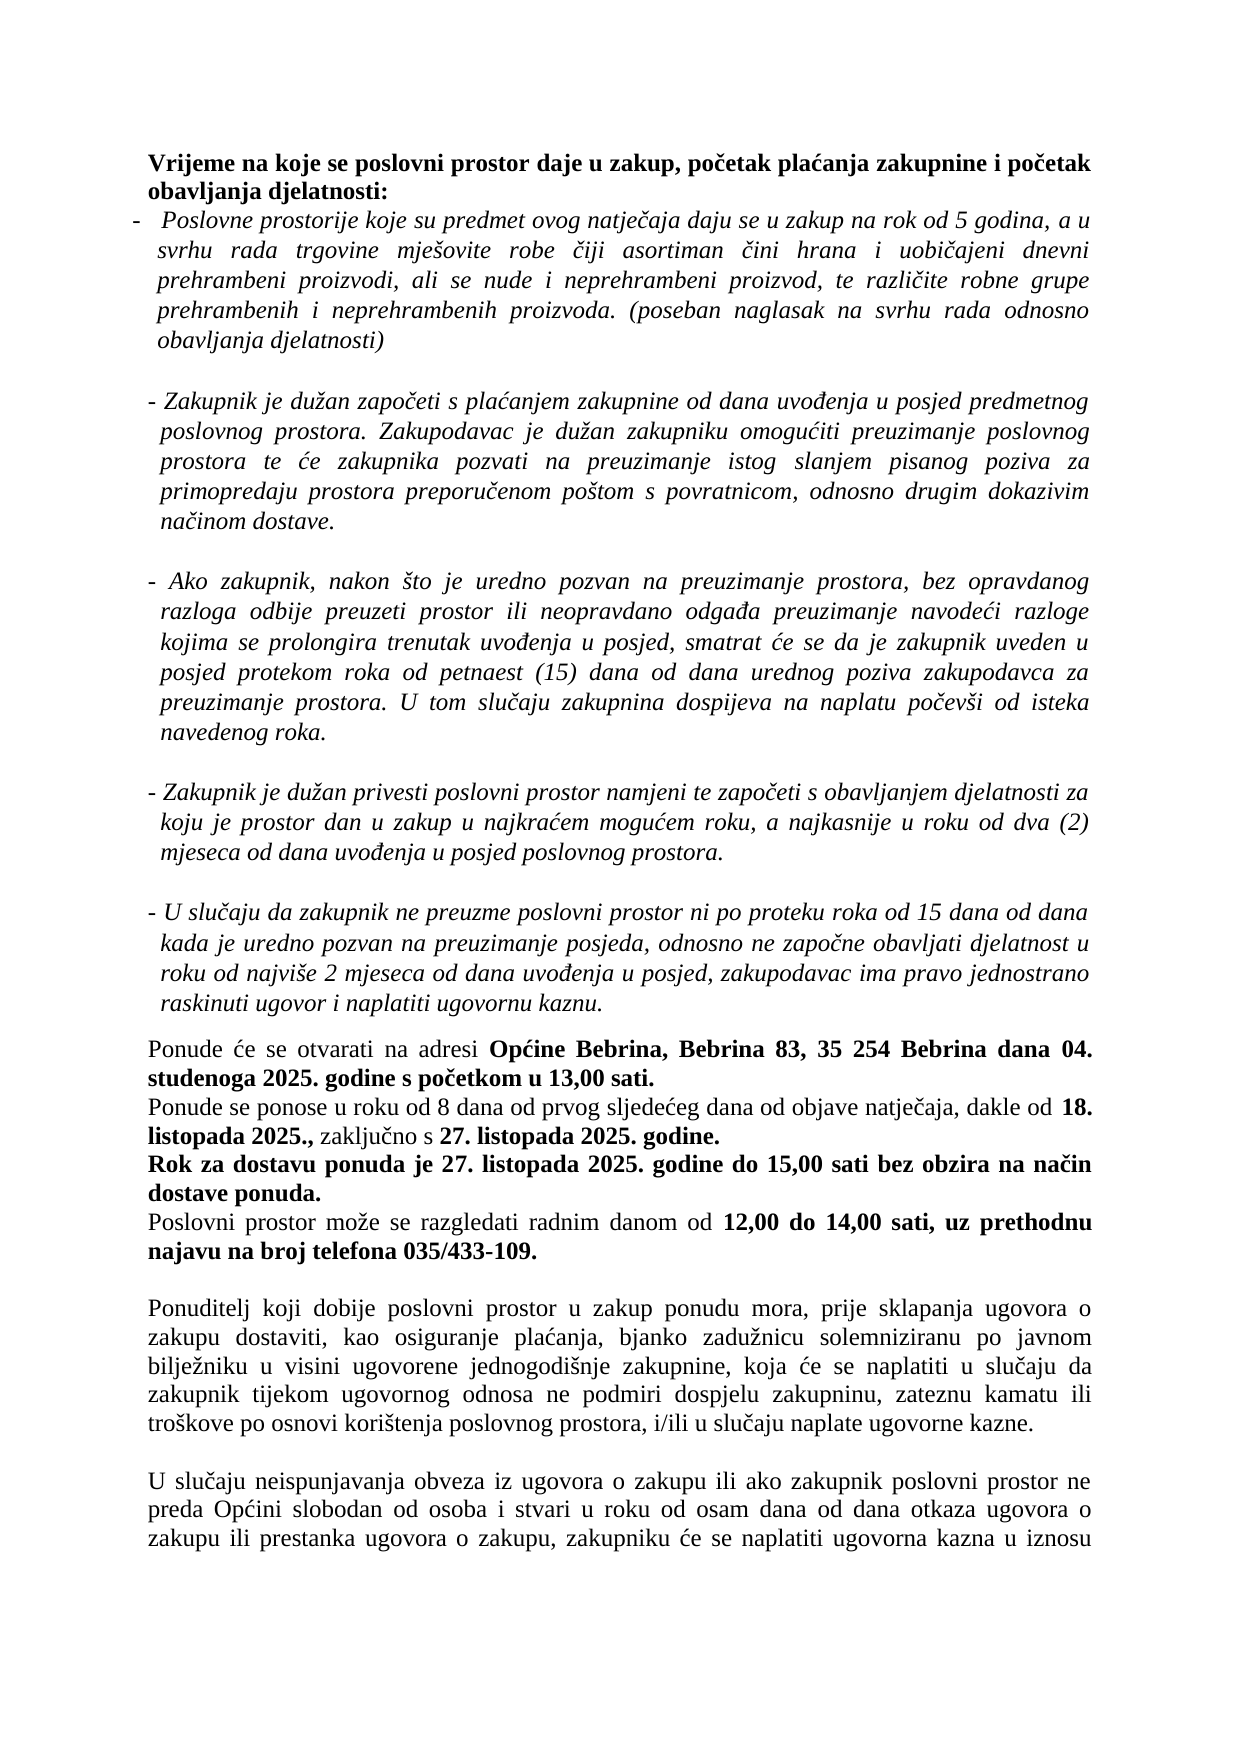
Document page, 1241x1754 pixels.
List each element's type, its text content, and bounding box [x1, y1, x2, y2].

text Ponuditelj koji dobije poslovni prostor u zakup ponudu mora, prije sklapanja ugovora o zakupu dostaviti, kao osiguranje plaćanja, bjanko zadužnicu solemniziranu po javnom bilježniku u visini ugovorene jednogodišnje zakupnine, koja će se naplatiti u slučaju da zakupnik tijekom ugovornog odnosa ne podmiri dospjelu zakupninu, zateznu kamatu ili troškove po osnovi korištenja poslovnog prostora, i/ili u slučaju naplate ugovorne kazne. [148, 1293, 1093, 1437]
list - Zakupnik je dužan privesti poslovni prostor namjeni te započeti s obavljanjem djelatnosti za koju je prostor dan u zakup u najkraćem mogućem roku, a najkasnije u roku od dva (2) mjeseca od dana uvođenja u posjed poslovnog prostora. [148, 777, 1093, 866]
list - U slučaju da zakupnik ne preuzme poslovni prostor ni po proteku roka od 15 dana od dana kada je uredno pozvan na preuzimanje posjeda, odnosno ne započne obavljati djelatnost u roku od najviše 2 mjeseca od dana uvođenja u posjed, zakupodavac ima pravo jednostrano raskinuti ugovor i naplatiti ugovornu kaznu. [148, 897, 1093, 1017]
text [148, 1466, 1093, 1552]
list - Zakupnik je dužan započeti s plaćanjem zakupnine od dana uvođenja u posjed predmetnog poslovnog prostora. Zakupodavac je dužan zakupniku omogućiti preuzimanje poslovnog prostora te će zakupnika pozvati na preuzimanje istog slanjem pisanog poziva za primopredaju prostora preporučenom poštom s povratnicom, odnosno drugim dokazivim načinom dostave. [148, 386, 1093, 535]
text Vrijeme na koje se poslovni prostor daje u zakup, početak plaćanja zakupnine i početak obavljanja djelatnosti: [148, 148, 1093, 205]
text Ponude će se otvarati na adresi Općine Bebrina, Bebrina 83, 35 254 Bebrina dana 04. studenoga 2025. godine s početkom u 13,00 sati. [148, 1034, 1093, 1092]
text Poslovni prostor može se razgledati radnim danom od 12,00 do 14,00 sati, uz prethodnu najavu na broj telefona 035/433-109. [148, 1207, 1093, 1264]
text Rok za dostavu ponuda je 27. listopada 2025. godine do 15,00 sati bez obzira na način dostave ponuda. [148, 1149, 1093, 1207]
list - Ako zakupnik, nakon što je uredno pozvan na preuzimanje prostora, bez opravdanog razloga odbije preuzeti prostor ili neopravdano odgađa preuzimanje navodeći razloge kojima se prolongira trenutak uvođenja u posjed, smatrat će se da je zakupnik uveden u posjed protekom roka od petnaest (15) dana od dana urednog poziva zakupodavca za preuzimanje prostora. U tom slučaju zakupnina dospijeva na naplatu počevši od isteka navedenog roka. [148, 566, 1093, 746]
list - Poslovne prostorije koje su predmet ovog natječaja daju se u zakup na rok od 5 godina, a u svrhu rada trgovine mješovite robe čiji asortiman čini hrana i uobičajeni dnevni prehrambeni proizvodi, ali se nude i neprehrambeni proizvod, te različite robne grupe prehrambenih i neprehrambenih proizvoda. (poseban naglasak na svrhu rada odnosno obavljanja djelatnosti) [132, 205, 1093, 354]
text Ponude se ponose u roku od 8 dana od prvog sljedećeg dana od objave natječaja, dakle od 18. listopada 2025., zaključno s 27. listopada 2025. godine. [148, 1092, 1093, 1149]
